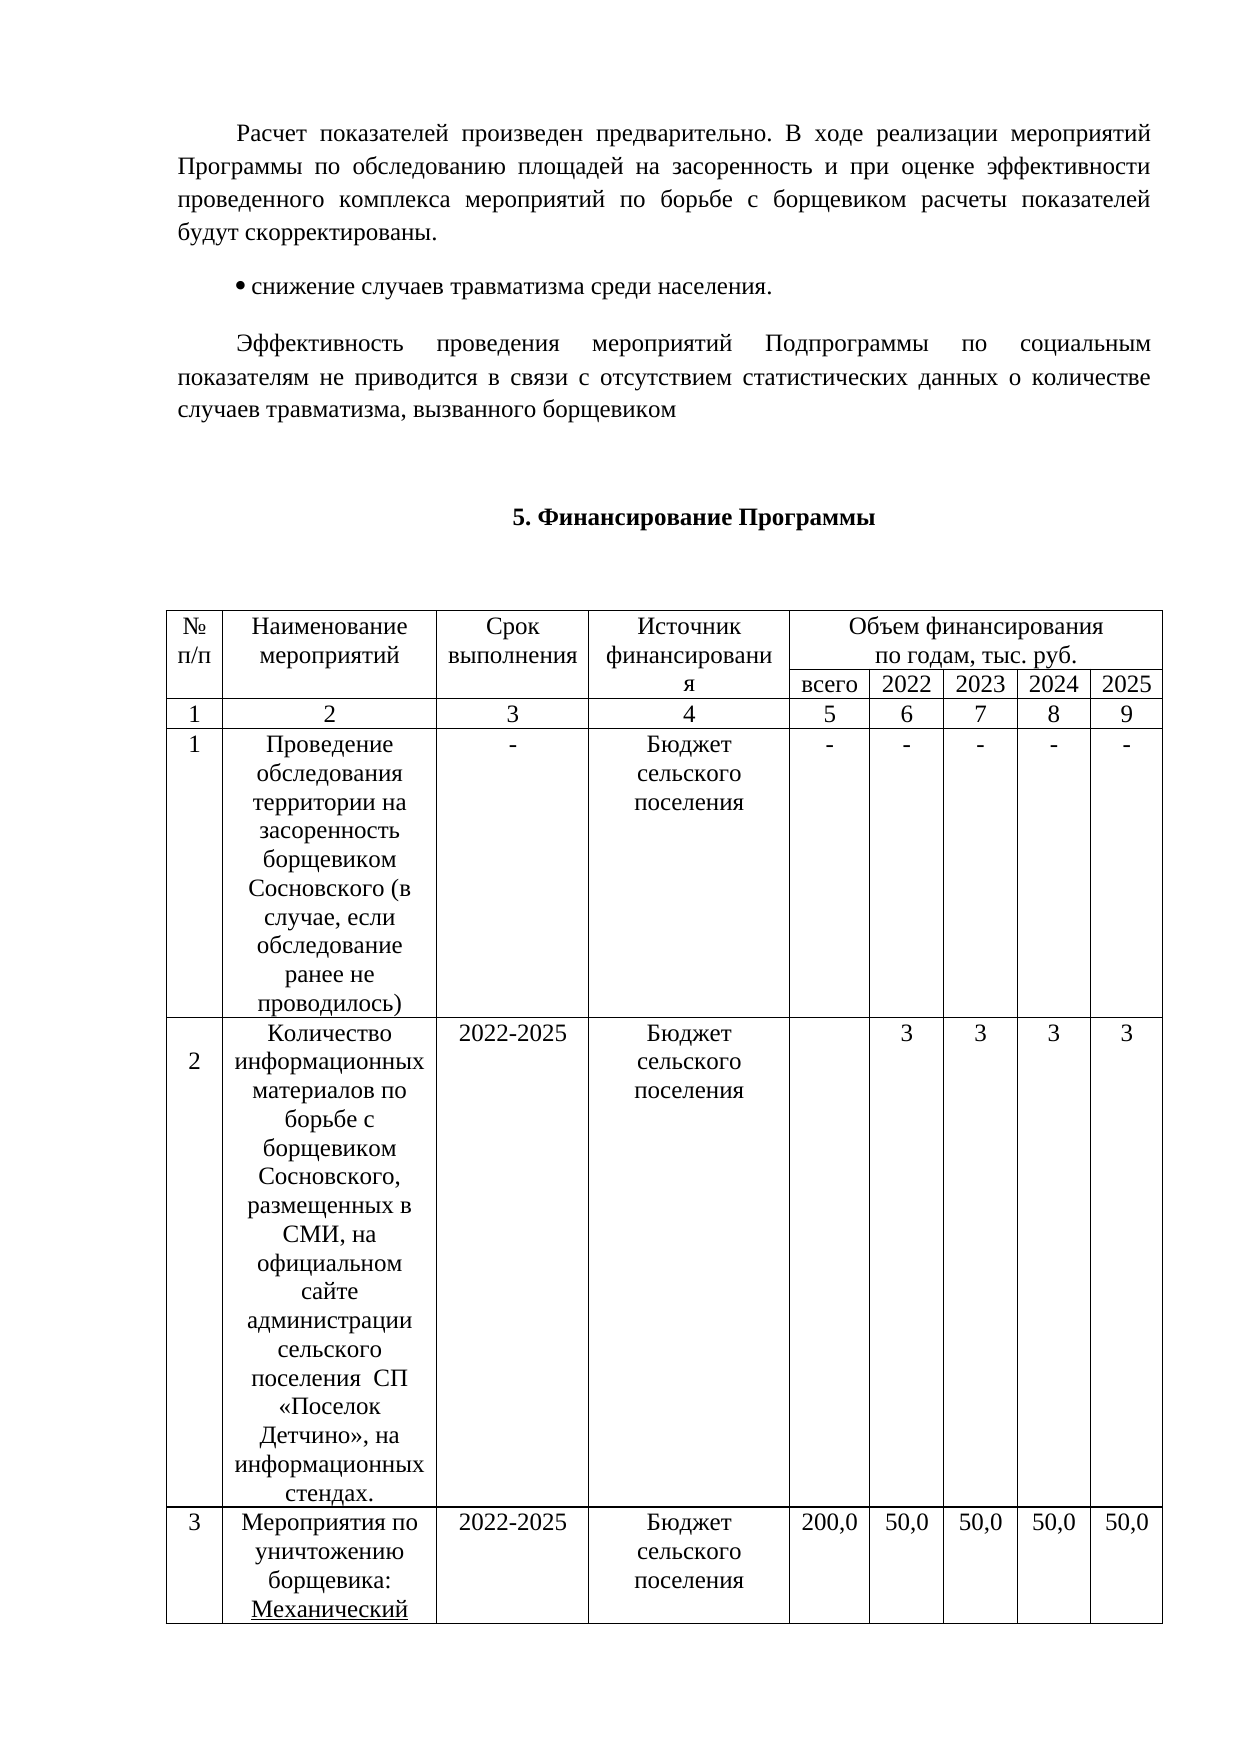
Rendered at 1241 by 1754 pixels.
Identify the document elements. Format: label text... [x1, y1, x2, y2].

table_cell - [790, 729, 869, 1017]
table_cell 3 [944, 1018, 1017, 1506]
table_header Объем финансирования по годам, тыс. руб. [790, 611, 1162, 668]
list снижение случаев травматизма среди населения. [177, 271, 1152, 300]
table_cell 7 [944, 699, 1017, 728]
table_cell 2022 [870, 670, 943, 698]
table_cell 9 [1091, 699, 1162, 728]
table_cell - [437, 729, 588, 1017]
table_header Срок выполнения [437, 611, 588, 698]
table_cell 2 [223, 699, 436, 728]
text 5. Финансирование Программы [177, 502, 1152, 531]
table_header Источник финансирования [589, 611, 789, 698]
table_cell Бюджет сельского поселения [589, 729, 789, 1017]
table_cell 8 [1018, 699, 1090, 728]
table_header Наименование мероприятий [223, 611, 436, 698]
table_cell 3 [1018, 1018, 1090, 1506]
table_cell 5 [790, 699, 869, 728]
table_cell 50,0 [1018, 1508, 1090, 1622]
table_cell 6 [870, 699, 943, 728]
table_cell 2022-2025 [437, 1018, 588, 1506]
table_cell 3 [1091, 1018, 1162, 1506]
table_cell всего [790, 670, 869, 698]
table_cell - [1018, 729, 1090, 1017]
table_header № п/п [167, 611, 222, 698]
table_cell 2 [167, 1018, 222, 1506]
table_cell 200,0 [790, 1508, 869, 1622]
table_cell 1 [167, 729, 222, 1017]
table_cell 2025 [1091, 670, 1162, 698]
text Эффективность проведения мероприятий Подпрограммы по социальным показателям не приводится в связи с отсутствием статистических данных о количестве случаев травматизма, вызванного борщевиком [177, 328, 1152, 423]
table_cell - [870, 729, 943, 1017]
table_cell 3 [167, 1508, 222, 1622]
table_cell Бюджет сельского поселения [589, 1018, 789, 1506]
table_cell 50,0 [944, 1508, 1017, 1622]
table_cell 1 [167, 699, 222, 728]
table_cell Проведение обследования территории на засоренность борщевиком Сосновского (в случае, если обследование ранее не проводилось) [223, 729, 436, 1017]
table_cell 2023 [944, 670, 1017, 698]
table_cell 4 [589, 699, 789, 728]
table_cell 50,0 [1091, 1508, 1162, 1622]
text Расчет показателей произведен предварительно. В ходе реализации мероприятий Программы по обследованию площадей на засоренность и при оценке эффективности проведенного комплекса мероприятий по борьбе с борщевиком расчеты показателей будут скорректированы. [177, 118, 1152, 246]
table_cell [223, 1508, 436, 1622]
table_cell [589, 1508, 789, 1622]
table_cell - [1091, 729, 1162, 1017]
table_cell 2024 [1018, 670, 1090, 698]
table_cell - [944, 729, 1017, 1017]
table_cell Количество информационных материалов по борьбе с борщевиком Сосновского, размещенных в СМИ, на официальном сайте администрации сельского поселения СП «Поселок Детчино», на информационных стендах. [223, 1018, 436, 1506]
table_cell 3 [437, 699, 588, 728]
table_cell [790, 1018, 869, 1506]
table_cell 2022-2025 [437, 1508, 588, 1622]
table_cell 50,0 [870, 1508, 943, 1622]
table_cell 3 [870, 1018, 943, 1506]
